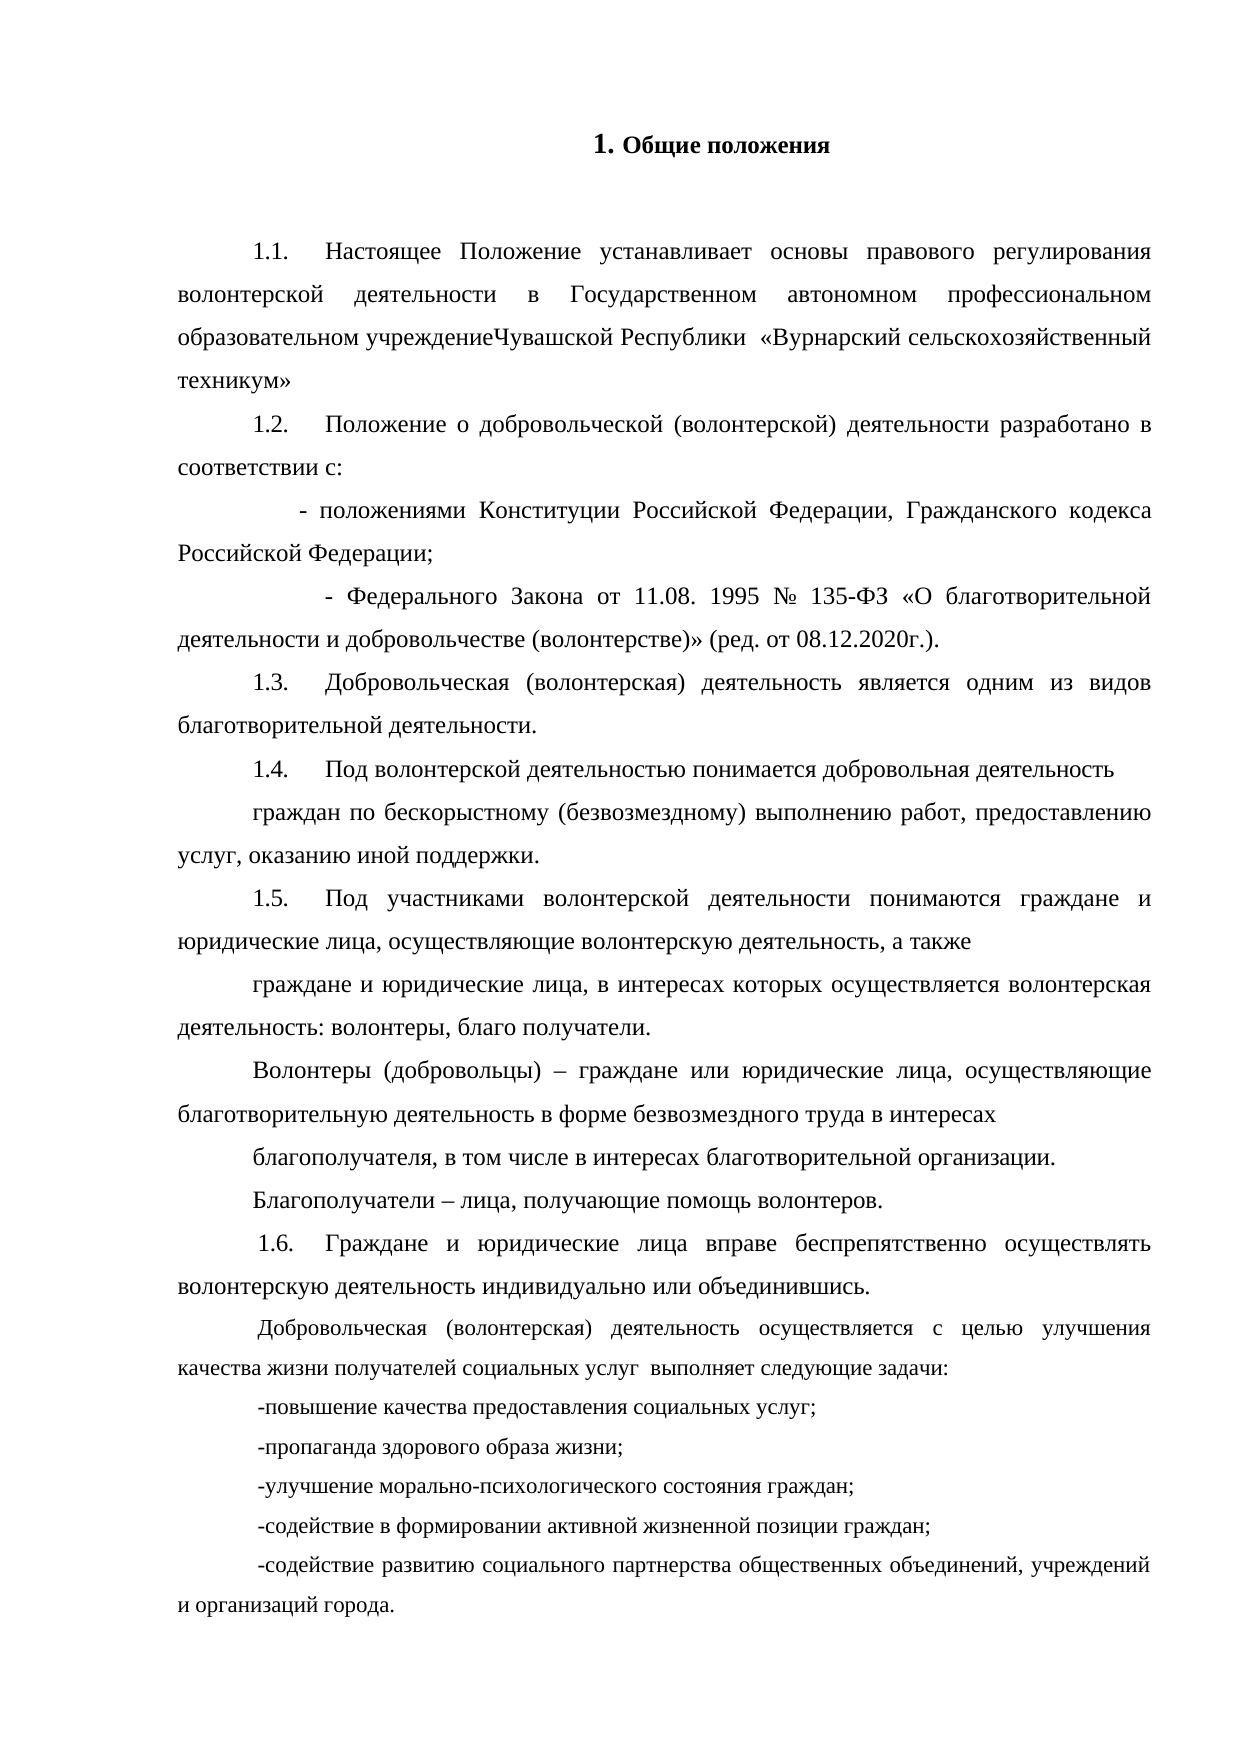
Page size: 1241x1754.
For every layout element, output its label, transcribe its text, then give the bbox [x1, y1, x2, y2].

list Граждане и юридические лица вправе беспрепятственно осуществлять волонтерскую деятельность индивидуально или объединившись. [177, 1228, 1152, 1300]
list Настоящее Положение устанавливает основы правового регулирования волонтерской деятельности в Государственном автономном профессиональном образовательном учреждениеЧувашской Республики «Вурнарский сельскохозяйственный техникум» [177, 236, 1152, 394]
text - Федерального Закона от 11.08. 1995 № 135-ФЗ «О благотворительной деятельности и добровольчестве (волонтерстве)» (ред. от 08.12.2020г.). [177, 581, 1152, 653]
text Благополучатели – лица, получающие помощь волонтеров. [177, 1185, 1152, 1214]
text Волонтеры (добровольцы) – граждане или юридические лица, осуществляющие благотворительную деятельность в форме безвозмездного труда в интересах [177, 1056, 1152, 1127]
list Под волонтерской деятельностью понимается добровольная деятельность [177, 754, 1152, 782]
list Под участниками волонтерской деятельности понимаются граждане и юридические лица, осуществляющие волонтерскую деятельность, а также [177, 883, 1152, 955]
text -повышение качества предоставления социальных услуг; [177, 1393, 1152, 1419]
text -содействие развитию социального партнерства общественных объединений, учреждений и организаций города. [177, 1551, 1152, 1617]
text граждане и юридические лица, в интересах которых осуществляется волонтерская деятельность: волонтеры, благо получатели. [177, 969, 1152, 1041]
text Добровольческая (волонтерская) деятельность осуществляется с целью улучшения качества жизни получателей социальных услуг выполняет следующие задачи: [177, 1314, 1152, 1380]
text - положениями Конституции Российской Федерации, Гражданского кодекса Российской Федерации; [177, 495, 1152, 567]
list Положение о добровольческой (волонтерской) деятельности разработано в соответствии с: [177, 409, 1152, 481]
subtitle Общие положения [593, 126, 1152, 159]
list Добровольческая (волонтерская) деятельность является одним из видов благотворительной деятельности. [177, 667, 1152, 739]
text -пропаганда здорового образа жизни; [177, 1433, 1152, 1459]
text -улучшение морально-психологического состояния граждан; [177, 1472, 1152, 1498]
text граждан по бескорыстному (безвозмездному) выполнению работ, предоставлению услуг, оказанию иной поддержки. [177, 797, 1152, 869]
text благополучателя, в том числе в интересах благотворительной организации. [177, 1142, 1152, 1171]
text -содействие в формировании активной жизненной позиции граждан; [177, 1512, 1152, 1538]
